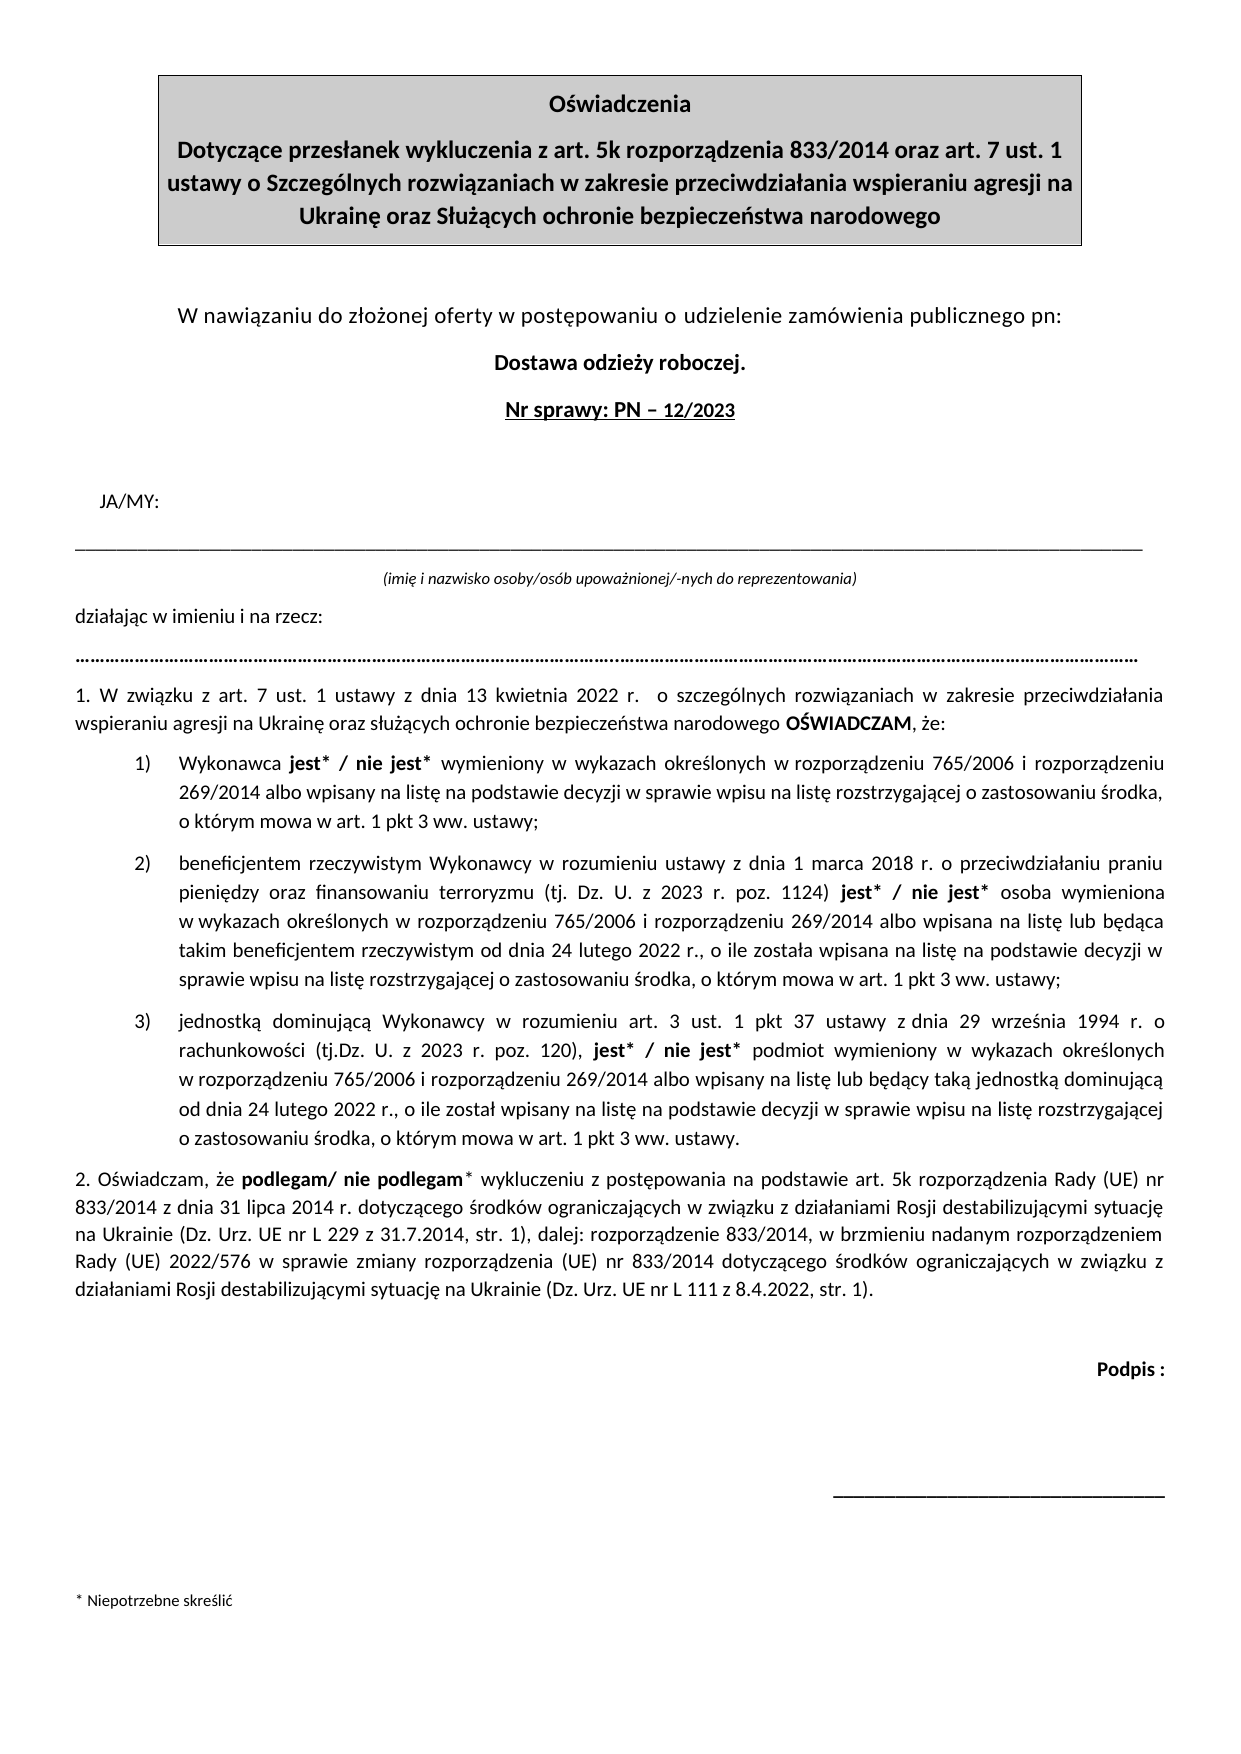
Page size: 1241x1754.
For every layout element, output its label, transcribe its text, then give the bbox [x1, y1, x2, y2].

text działając w imieniu i na rzecz: [75, 603, 1165, 628]
text ………………………………………………………………………………………………..…………………………………………………………………………………………… [75, 643, 1165, 668]
list 3) jednostką dominującą Wykonawcy w rozumieniu art. 3 ust. 1 pkt 37 ustawy z dnia 29 września 1994 r. o rachunkowości (tj.Dz. U. z 2023 r. poz. 120), jest* / nie jest* podmiot wymieniony w wykazach określonych w rozporządzeniu 765/2006 i rozporządzeniu 269/2014 albo wpisany na listę lub będący taką jednostką dominującą od dnia 24 lutego 2022 r., o ile został wpisany na listę na podstawie decyzji w sprawie wpisu na listę rozstrzygającej o zastosowaniu środka, o którym mowa w art. 1 pkt 3 ww. ustawy. [134, 1008, 1165, 1150]
table_header Oświadczenia Dotyczące przesłanek wykluczenia z art. 5k rozporządzenia 833/2014 oraz art. 7 ust. 1 ustawy o Szczególnych rozwiązaniach w zakresie przeciwdziałania wspieraniu agresji na Ukrainę oraz Służących ochronie bezpieczeństwa narodowego [159, 76, 1081, 244]
text Dostawa odzieży roboczej. [75, 348, 1165, 376]
list 1) Wykonawca jest* / nie jest* wymieniony w wykazach określonych w rozporządzeniu 765/2006 i rozporządzeniu 269/2014 albo wpisany na listę na podstawie decyzji w sprawie wpisu na listę rozstrzygającej o zastosowaniu środka, o którym mowa w art. 1 pkt 3 ww. ustawy; [134, 750, 1165, 834]
text ________________________________ [75, 1476, 1165, 1501]
text _______________________________________________________________________________________________________ [75, 528, 1165, 554]
text 2. Oświadczam, że podlegam/ nie podlegam* wykluczeniu z postępowania na podstawie art. 5k rozporządzenia Rady (UE) nr 833/2014 z dnia 31 lipca 2014 r. dotyczącego środków ograniczających w związku z działaniami Rosji destabilizującymi sytuację na Ukrainie (Dz. Urz. UE nr L 229 z 31.7.2014, str. 1), dalej: rozporządzenie 833/2014, w brzmieniu nadanym rozporządzeniem Rady (UE) 2022/576 w sprawie zmiany rozporządzenia (UE) nr 833/2014 dotyczącego środków ograniczających w związku z działaniami Rosji destabilizującymi sytuację na Ukrainie (Dz. Urz. UE nr L 111 z 8.4.2022, str. 1). [75, 1167, 1165, 1302]
list 2) beneficjentem rzeczywistym Wykonawcy w rozumieniu ustawy z dnia 1 marca 2018 r. o przeciwdziałaniu praniu pieniędzy oraz finansowaniu terroryzmu (tj. Dz. U. z 2023 r. poz. 1124) jest* / nie jest* osoba wymieniona w wykazach określonych w rozporządzeniu 765/2006 i rozporządzeniu 269/2014 albo wpisana na listę lub będąca takim beneficjentem rzeczywistym od dnia 24 lutego 2022 r., o ile została wpisana na listę na podstawie decyzji w sprawie wpisu na listę rozstrzygającej o zastosowaniu środka, o którym mowa w art. 1 pkt 3 ww. ustawy; [134, 850, 1165, 992]
text Nr sprawy: PN – 12/2023 [75, 395, 1165, 423]
text * Niepotrzebne skreślić [75, 1590, 1165, 1610]
text Podpis : [75, 1356, 1165, 1381]
text JA/MY: [75, 489, 1165, 514]
text W nawiązaniu do złożonej oferty w postępowaniu o udzielenie zamówienia publicznego pn: [75, 301, 1165, 329]
text 1. W związku z art. 7 ust. 1 ustawy z dnia 13 kwietnia 2022 r. o szczególnych rozwiązaniach w zakresie przeciwdziałania wspieraniu agresji na Ukrainę oraz służących ochronie bezpieczeństwa narodowego OŚWIADCZAM, że: [75, 683, 1165, 735]
text (imię i nazwisko osoby/osób upoważnionej/-nych do reprezentowania) [75, 568, 1165, 589]
